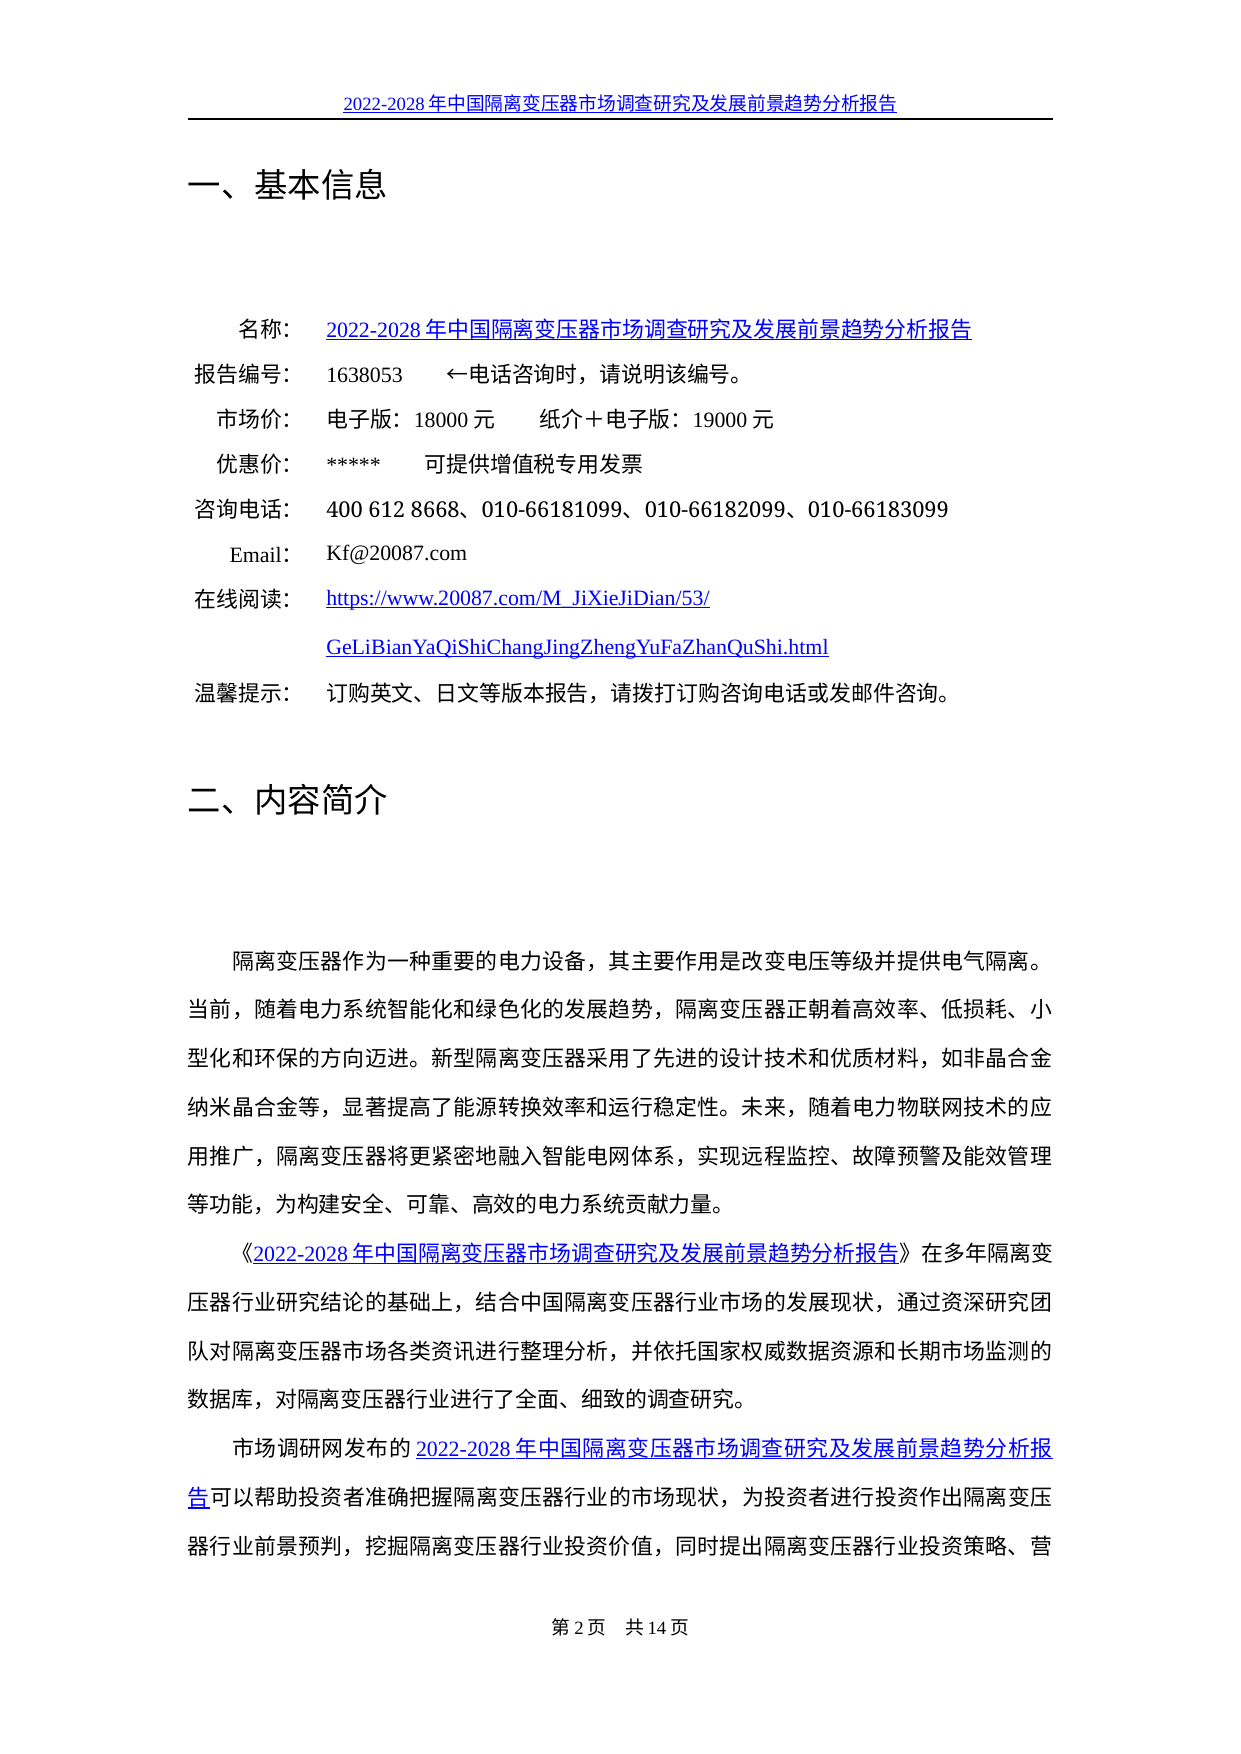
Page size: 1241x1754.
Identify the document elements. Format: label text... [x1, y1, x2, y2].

table_cell Kf@20087.com [315, 537, 1073, 582]
table_cell ***** 可提供增值税专用发票 [315, 447, 1073, 492]
table_cell [315, 582, 1073, 675]
table_cell 报告编号： [167, 357, 315, 402]
table_cell 优惠价： [167, 447, 315, 492]
table_cell 订购英文、日文等版本报告，请拨打订购咨询电话或发邮件咨询。 [315, 675, 1073, 720]
table_cell 1638053 ←电话咨询时，请说明该编号。 [315, 357, 1073, 402]
table_cell 温馨提示： [167, 675, 315, 720]
table_cell 电子版：18000 元 纸介＋电子版：19000 元 [315, 402, 1073, 447]
table_cell 在线阅读： [167, 582, 315, 675]
table_cell 咨询电话： [167, 492, 315, 537]
table_header 名称： [167, 312, 315, 357]
title 二、内容简介 [187, 766, 1053, 831]
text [187, 943, 1053, 1561]
table_cell 市场价： [167, 402, 315, 447]
title 一、基本信息 [187, 150, 1053, 215]
table_header 2022-2028年中国隔离变压器市场调查研究及发展前景趋势分析报告 [315, 312, 1073, 357]
table_cell Email： [167, 537, 315, 582]
table_cell 400 612 8668、010-66181099、010-66182099、010-66183099 [315, 492, 1073, 537]
